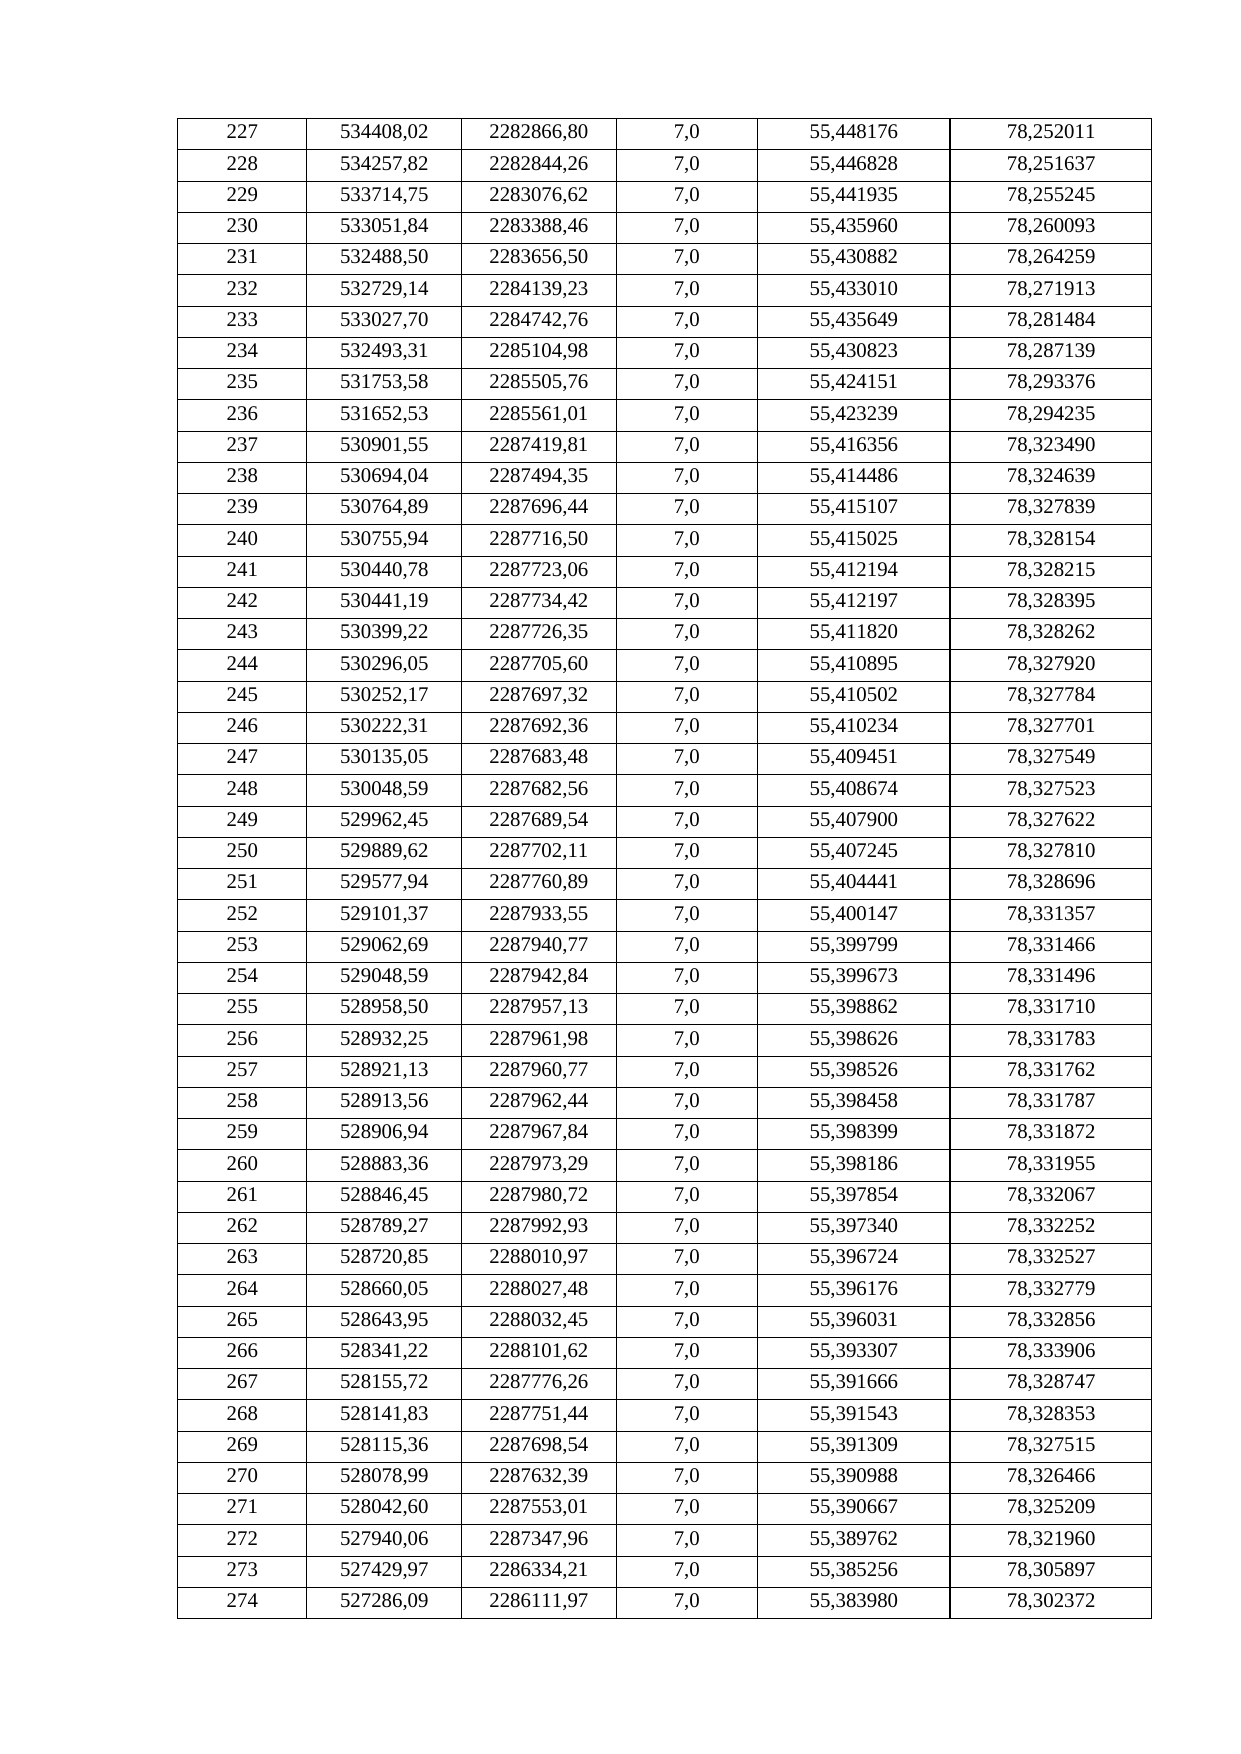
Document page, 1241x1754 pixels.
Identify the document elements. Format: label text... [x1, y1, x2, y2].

table_cell 7,0 [617, 1307, 757, 1337]
table_cell 253 [178, 932, 306, 962]
table_cell 7,0 [617, 525, 757, 556]
table_cell 7,0 [617, 1119, 757, 1149]
table_cell 2286111,97 [462, 1588, 616, 1618]
table_cell 2287705,60 [462, 650, 616, 681]
table_cell 78,326466 [951, 1463, 1151, 1493]
table_cell 530296,05 [307, 650, 461, 681]
table_cell 257 [178, 1057, 306, 1087]
table_cell 242 [178, 588, 306, 618]
table_cell 7,0 [617, 1432, 757, 1462]
table_cell 259 [178, 1119, 306, 1149]
table_cell 78,327622 [951, 807, 1151, 837]
table_cell 240 [178, 525, 306, 556]
table_cell 7,0 [617, 963, 757, 993]
table_cell 2287697,32 [462, 682, 616, 712]
table_cell 55,433010 [758, 275, 949, 306]
table_cell 533714,75 [307, 182, 461, 212]
table_cell 78,323490 [951, 432, 1151, 462]
table_cell 528921,13 [307, 1057, 461, 1087]
table_cell 7,0 [617, 1463, 757, 1493]
table_cell 78,328215 [951, 557, 1151, 587]
table_cell 228 [178, 150, 306, 181]
table_cell 528042,60 [307, 1494, 461, 1524]
table_cell 78,327784 [951, 682, 1151, 712]
table_cell 78,332252 [951, 1213, 1151, 1243]
table_cell 7,0 [617, 557, 757, 587]
table_cell 7,0 [617, 494, 757, 524]
table_cell 55,412197 [758, 588, 949, 618]
table_cell 2285505,76 [462, 369, 616, 399]
table_cell 251 [178, 869, 306, 899]
table_cell 2287967,84 [462, 1119, 616, 1149]
table_cell 78,331357 [951, 900, 1151, 931]
table_cell 78,260093 [951, 213, 1151, 243]
table_cell 260 [178, 1150, 306, 1181]
table_cell 55,409451 [758, 744, 949, 774]
table_cell 2287698,54 [462, 1432, 616, 1462]
table_cell 78,287139 [951, 338, 1151, 368]
table_cell 78,331955 [951, 1150, 1151, 1181]
table_cell 529962,45 [307, 807, 461, 837]
table_cell 2283388,46 [462, 213, 616, 243]
table_cell 530764,89 [307, 494, 461, 524]
table_cell 529101,37 [307, 900, 461, 931]
table_cell 268 [178, 1400, 306, 1431]
table_cell 55,385256 [758, 1557, 949, 1587]
table_cell 528789,27 [307, 1213, 461, 1243]
table_cell 2287734,42 [462, 588, 616, 618]
table_cell 2287933,55 [462, 900, 616, 931]
table_cell 55,407245 [758, 838, 949, 868]
table_cell 2287980,72 [462, 1182, 616, 1212]
table_cell 7,0 [617, 119, 757, 149]
table_cell 528078,99 [307, 1463, 461, 1493]
table_cell 529577,94 [307, 869, 461, 899]
table_cell 2286334,21 [462, 1557, 616, 1587]
table_cell 274 [178, 1588, 306, 1618]
table_cell 2282844,26 [462, 150, 616, 181]
table_cell 530135,05 [307, 744, 461, 774]
table_cell 55,399673 [758, 963, 949, 993]
table_cell 528643,95 [307, 1307, 461, 1337]
table_cell 7,0 [617, 338, 757, 368]
table_cell 55,430823 [758, 338, 949, 368]
table_cell 534408,02 [307, 119, 461, 149]
table_cell 7,0 [617, 650, 757, 681]
table_cell 7,0 [617, 1588, 757, 1618]
table_cell 528932,25 [307, 1025, 461, 1056]
table_cell 7,0 [617, 463, 757, 493]
table_cell 2288032,45 [462, 1307, 616, 1337]
table_cell 55,423239 [758, 400, 949, 431]
table_cell 241 [178, 557, 306, 587]
table_cell 55,400147 [758, 900, 949, 931]
table_cell 7,0 [617, 682, 757, 712]
table_cell 256 [178, 1025, 306, 1056]
table_cell 2287494,35 [462, 463, 616, 493]
table_cell 530399,22 [307, 619, 461, 649]
table_cell 78,331787 [951, 1088, 1151, 1118]
table_cell 2287689,54 [462, 807, 616, 837]
table_cell 528913,56 [307, 1088, 461, 1118]
table_cell 55,441935 [758, 182, 949, 212]
table_cell 78,327515 [951, 1432, 1151, 1462]
table_cell 7,0 [617, 213, 757, 243]
table_cell 55,398458 [758, 1088, 949, 1118]
table_cell 55,448176 [758, 119, 949, 149]
table_cell 2283656,50 [462, 244, 616, 274]
table_cell 78,327523 [951, 775, 1151, 806]
table_cell 78,331872 [951, 1119, 1151, 1149]
table_cell 263 [178, 1244, 306, 1274]
table_cell 2288101,62 [462, 1338, 616, 1368]
table_cell 2287682,56 [462, 775, 616, 806]
table_cell 78,321960 [951, 1525, 1151, 1556]
table_cell 7,0 [617, 1338, 757, 1368]
table_cell 78,328353 [951, 1400, 1151, 1431]
table_cell 7,0 [617, 400, 757, 431]
table_cell 531652,53 [307, 400, 461, 431]
table_cell 55,396031 [758, 1307, 949, 1337]
table_cell 78,331783 [951, 1025, 1151, 1056]
table_cell 55,390988 [758, 1463, 949, 1493]
table_cell 7,0 [617, 182, 757, 212]
table_cell 243 [178, 619, 306, 649]
table_cell 528155,72 [307, 1369, 461, 1399]
table_cell 78,325209 [951, 1494, 1151, 1524]
table_cell 250 [178, 838, 306, 868]
table_cell 55,398862 [758, 994, 949, 1024]
table_cell 2287942,84 [462, 963, 616, 993]
table_cell 78,328154 [951, 525, 1151, 556]
table_cell 530901,55 [307, 432, 461, 462]
table_cell 533051,84 [307, 213, 461, 243]
table_cell 528141,83 [307, 1400, 461, 1431]
table_cell 2287961,98 [462, 1025, 616, 1056]
table_cell 78,271913 [951, 275, 1151, 306]
table_cell 528660,05 [307, 1275, 461, 1306]
table_cell 2287751,44 [462, 1400, 616, 1431]
table_cell 2288027,48 [462, 1275, 616, 1306]
table_cell 531753,58 [307, 369, 461, 399]
table_cell 229 [178, 182, 306, 212]
table_cell 527286,09 [307, 1588, 461, 1618]
table_cell 238 [178, 463, 306, 493]
table_cell 78,332856 [951, 1307, 1151, 1337]
table_cell 528883,36 [307, 1150, 461, 1181]
table_cell 55,407900 [758, 807, 949, 837]
table_cell 7,0 [617, 994, 757, 1024]
table_cell 2287553,01 [462, 1494, 616, 1524]
table_cell 55,397854 [758, 1182, 949, 1212]
table_cell 2284139,23 [462, 275, 616, 306]
table_cell 7,0 [617, 1025, 757, 1056]
table_cell 7,0 [617, 900, 757, 931]
table_cell 7,0 [617, 1557, 757, 1587]
table_cell 528720,85 [307, 1244, 461, 1274]
table_cell 78,331762 [951, 1057, 1151, 1087]
table_cell 55,415107 [758, 494, 949, 524]
table_cell 78,305897 [951, 1557, 1151, 1587]
table_cell 7,0 [617, 1400, 757, 1431]
table_cell 78,327920 [951, 650, 1151, 681]
table_cell 78,324639 [951, 463, 1151, 493]
table_cell 2287696,44 [462, 494, 616, 524]
table_cell 2287960,77 [462, 1057, 616, 1087]
table_cell 254 [178, 963, 306, 993]
table_cell 267 [178, 1369, 306, 1399]
table_cell 7,0 [617, 807, 757, 837]
table_cell 55,416356 [758, 432, 949, 462]
table_cell 2284742,76 [462, 307, 616, 337]
table_cell 55,435649 [758, 307, 949, 337]
table_cell 2287940,77 [462, 932, 616, 962]
table_cell 234 [178, 338, 306, 368]
table_cell 248 [178, 775, 306, 806]
table_cell 2287962,44 [462, 1088, 616, 1118]
table_cell 7,0 [617, 869, 757, 899]
table_cell 2287992,93 [462, 1213, 616, 1243]
table_cell 2287683,48 [462, 744, 616, 774]
table_cell 530252,17 [307, 682, 461, 712]
table_cell 78,251637 [951, 150, 1151, 181]
table_cell 78,331496 [951, 963, 1151, 993]
table_cell 264 [178, 1275, 306, 1306]
table_cell 7,0 [617, 775, 757, 806]
table_cell 7,0 [617, 1213, 757, 1243]
table_cell 78,255245 [951, 182, 1151, 212]
table_cell 261 [178, 1182, 306, 1212]
table_cell 528341,22 [307, 1338, 461, 1368]
table_cell 2287419,81 [462, 432, 616, 462]
table_cell 532729,14 [307, 275, 461, 306]
table_cell 273 [178, 1557, 306, 1587]
table_cell 78,302372 [951, 1588, 1151, 1618]
table_cell 55,424151 [758, 369, 949, 399]
table_cell 227 [178, 119, 306, 149]
table_cell 78,327810 [951, 838, 1151, 868]
table_cell 7,0 [617, 150, 757, 181]
table_cell 55,414486 [758, 463, 949, 493]
table_cell 55,390667 [758, 1494, 949, 1524]
table_cell 272 [178, 1525, 306, 1556]
table_cell 7,0 [617, 588, 757, 618]
table_cell 528906,94 [307, 1119, 461, 1149]
table_cell 7,0 [617, 1088, 757, 1118]
table_cell 270 [178, 1463, 306, 1493]
table_cell 78,332779 [951, 1275, 1151, 1306]
table_cell 55,398399 [758, 1119, 949, 1149]
table_cell 232 [178, 275, 306, 306]
table_cell 55,410234 [758, 713, 949, 743]
table_cell 78,331710 [951, 994, 1151, 1024]
table_cell 2283076,62 [462, 182, 616, 212]
table_cell 534257,82 [307, 150, 461, 181]
table_cell 533027,70 [307, 307, 461, 337]
table_cell 78,333906 [951, 1338, 1151, 1368]
table_cell 532493,31 [307, 338, 461, 368]
table_cell 2287726,35 [462, 619, 616, 649]
table_cell 55,410895 [758, 650, 949, 681]
table_cell 236 [178, 400, 306, 431]
table_cell 7,0 [617, 619, 757, 649]
table_cell 2287723,06 [462, 557, 616, 587]
table_cell 7,0 [617, 1182, 757, 1212]
table_cell 252 [178, 900, 306, 931]
table_cell 55,398186 [758, 1150, 949, 1181]
table_cell 78,328395 [951, 588, 1151, 618]
table_cell 2285561,01 [462, 400, 616, 431]
table_cell 527940,06 [307, 1525, 461, 1556]
table_cell 55,430882 [758, 244, 949, 274]
table_cell 7,0 [617, 369, 757, 399]
table_cell 7,0 [617, 1369, 757, 1399]
table_cell 55,391543 [758, 1400, 949, 1431]
table_cell 78,328696 [951, 869, 1151, 899]
table_cell 244 [178, 650, 306, 681]
table_cell 55,410502 [758, 682, 949, 712]
table_cell 55,398626 [758, 1025, 949, 1056]
table_cell 7,0 [617, 744, 757, 774]
table_cell 266 [178, 1338, 306, 1368]
table_cell 55,396724 [758, 1244, 949, 1274]
table_cell 2287702,11 [462, 838, 616, 868]
table_cell 247 [178, 744, 306, 774]
table_cell 55,435960 [758, 213, 949, 243]
table_cell 530755,94 [307, 525, 461, 556]
table_cell 529048,59 [307, 963, 461, 993]
table_cell 78,327701 [951, 713, 1151, 743]
table_cell 7,0 [617, 1275, 757, 1306]
table_cell 7,0 [617, 1150, 757, 1181]
table_cell 7,0 [617, 838, 757, 868]
table_cell 246 [178, 713, 306, 743]
table_cell 245 [178, 682, 306, 712]
table_cell 55,446828 [758, 150, 949, 181]
table_cell 235 [178, 369, 306, 399]
table_cell 55,396176 [758, 1275, 949, 1306]
table_cell 7,0 [617, 275, 757, 306]
table_cell 55,383980 [758, 1588, 949, 1618]
table_cell 231 [178, 244, 306, 274]
table_cell 530440,78 [307, 557, 461, 587]
table_cell 237 [178, 432, 306, 462]
table_cell 55,393307 [758, 1338, 949, 1368]
table_cell 55,411820 [758, 619, 949, 649]
table_cell 7,0 [617, 713, 757, 743]
table_cell 2288010,97 [462, 1244, 616, 1274]
table_cell 528115,36 [307, 1432, 461, 1462]
table_cell 2285104,98 [462, 338, 616, 368]
table_cell 7,0 [617, 932, 757, 962]
table_cell 529062,69 [307, 932, 461, 962]
table_cell 255 [178, 994, 306, 1024]
table_cell 2287632,39 [462, 1463, 616, 1493]
table_cell 55,391309 [758, 1432, 949, 1462]
table_cell 249 [178, 807, 306, 837]
table_cell 532488,50 [307, 244, 461, 274]
table_cell 7,0 [617, 432, 757, 462]
table_cell 55,389762 [758, 1525, 949, 1556]
table_cell 530048,59 [307, 775, 461, 806]
table_cell 78,328262 [951, 619, 1151, 649]
table_cell 262 [178, 1213, 306, 1243]
table_cell 528958,50 [307, 994, 461, 1024]
table_cell 271 [178, 1494, 306, 1524]
table_cell 530694,04 [307, 463, 461, 493]
table_cell 233 [178, 307, 306, 337]
table_cell 7,0 [617, 1244, 757, 1274]
table_cell 78,264259 [951, 244, 1151, 274]
table_cell 78,252011 [951, 119, 1151, 149]
table_cell 265 [178, 1307, 306, 1337]
table_cell 7,0 [617, 244, 757, 274]
table_cell 55,412194 [758, 557, 949, 587]
table_cell 78,327839 [951, 494, 1151, 524]
table_cell 55,404441 [758, 869, 949, 899]
table_cell 78,281484 [951, 307, 1151, 337]
table_cell 2287776,26 [462, 1369, 616, 1399]
table_cell 527429,97 [307, 1557, 461, 1587]
table_cell 55,399799 [758, 932, 949, 962]
table_cell 2282866,80 [462, 119, 616, 149]
table_cell 78,332067 [951, 1182, 1151, 1212]
table_cell 2287973,29 [462, 1150, 616, 1181]
table_cell 55,397340 [758, 1213, 949, 1243]
table_cell 7,0 [617, 307, 757, 337]
table_cell 530222,31 [307, 713, 461, 743]
table_cell 55,398526 [758, 1057, 949, 1087]
table_cell 78,293376 [951, 369, 1151, 399]
table_cell 55,415025 [758, 525, 949, 556]
table_cell 239 [178, 494, 306, 524]
table_cell 258 [178, 1088, 306, 1118]
table_cell 529889,62 [307, 838, 461, 868]
table_cell 230 [178, 213, 306, 243]
table_cell 7,0 [617, 1494, 757, 1524]
table_cell 528846,45 [307, 1182, 461, 1212]
table_cell 78,332527 [951, 1244, 1151, 1274]
table_cell 7,0 [617, 1525, 757, 1556]
table_cell 269 [178, 1432, 306, 1462]
table_cell 78,331466 [951, 932, 1151, 962]
table_cell 78,327549 [951, 744, 1151, 774]
table_cell 2287347,96 [462, 1525, 616, 1556]
table_cell 55,408674 [758, 775, 949, 806]
table_cell 2287957,13 [462, 994, 616, 1024]
table_cell 2287692,36 [462, 713, 616, 743]
table_cell 78,328747 [951, 1369, 1151, 1399]
table_cell 2287760,89 [462, 869, 616, 899]
table_cell 55,391666 [758, 1369, 949, 1399]
table_cell 78,294235 [951, 400, 1151, 431]
table_cell 7,0 [617, 1057, 757, 1087]
table_cell 530441,19 [307, 588, 461, 618]
table_cell 2287716,50 [462, 525, 616, 556]
